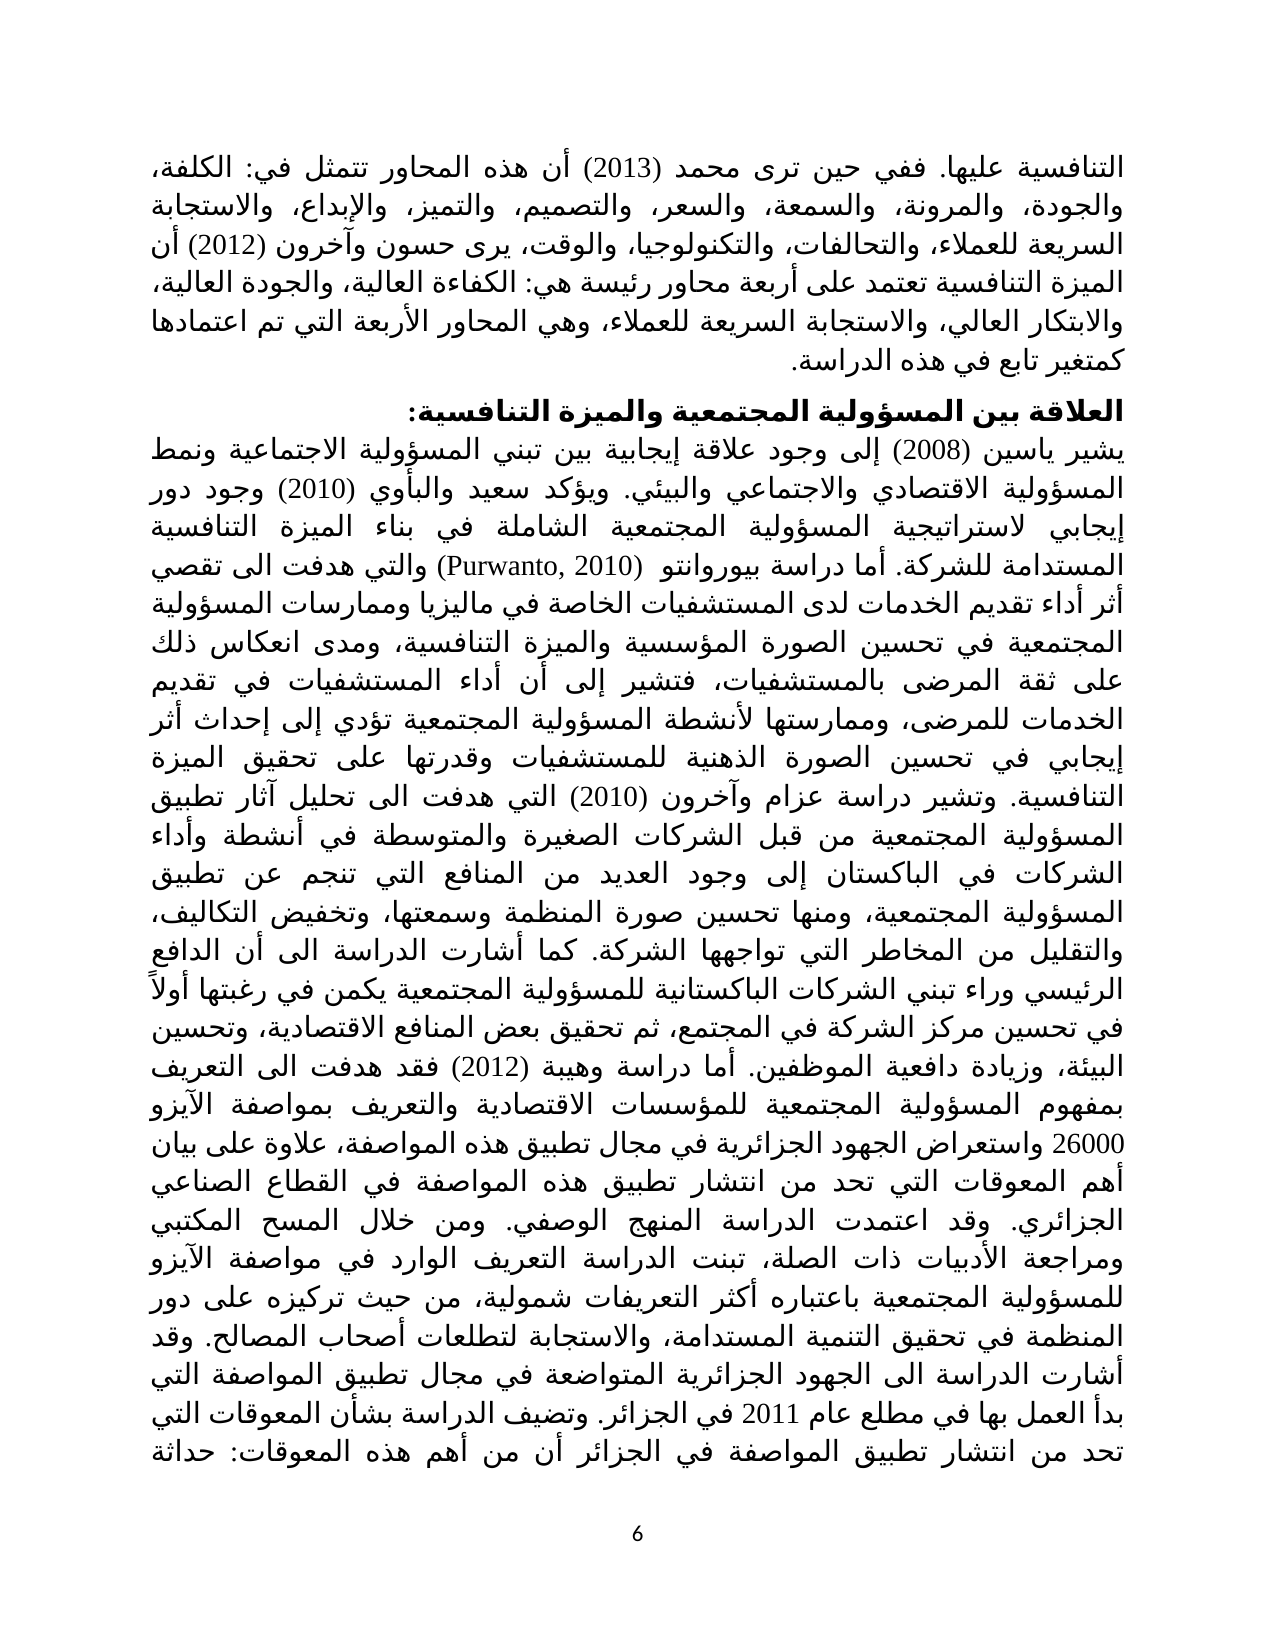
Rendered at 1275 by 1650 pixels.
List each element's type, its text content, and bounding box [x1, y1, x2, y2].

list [150, 150, 1125, 376]
list العلاقة بين المسؤولية المجتمعية والميزة التنافسية: [150, 394, 1125, 427]
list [150, 432, 1125, 1468]
